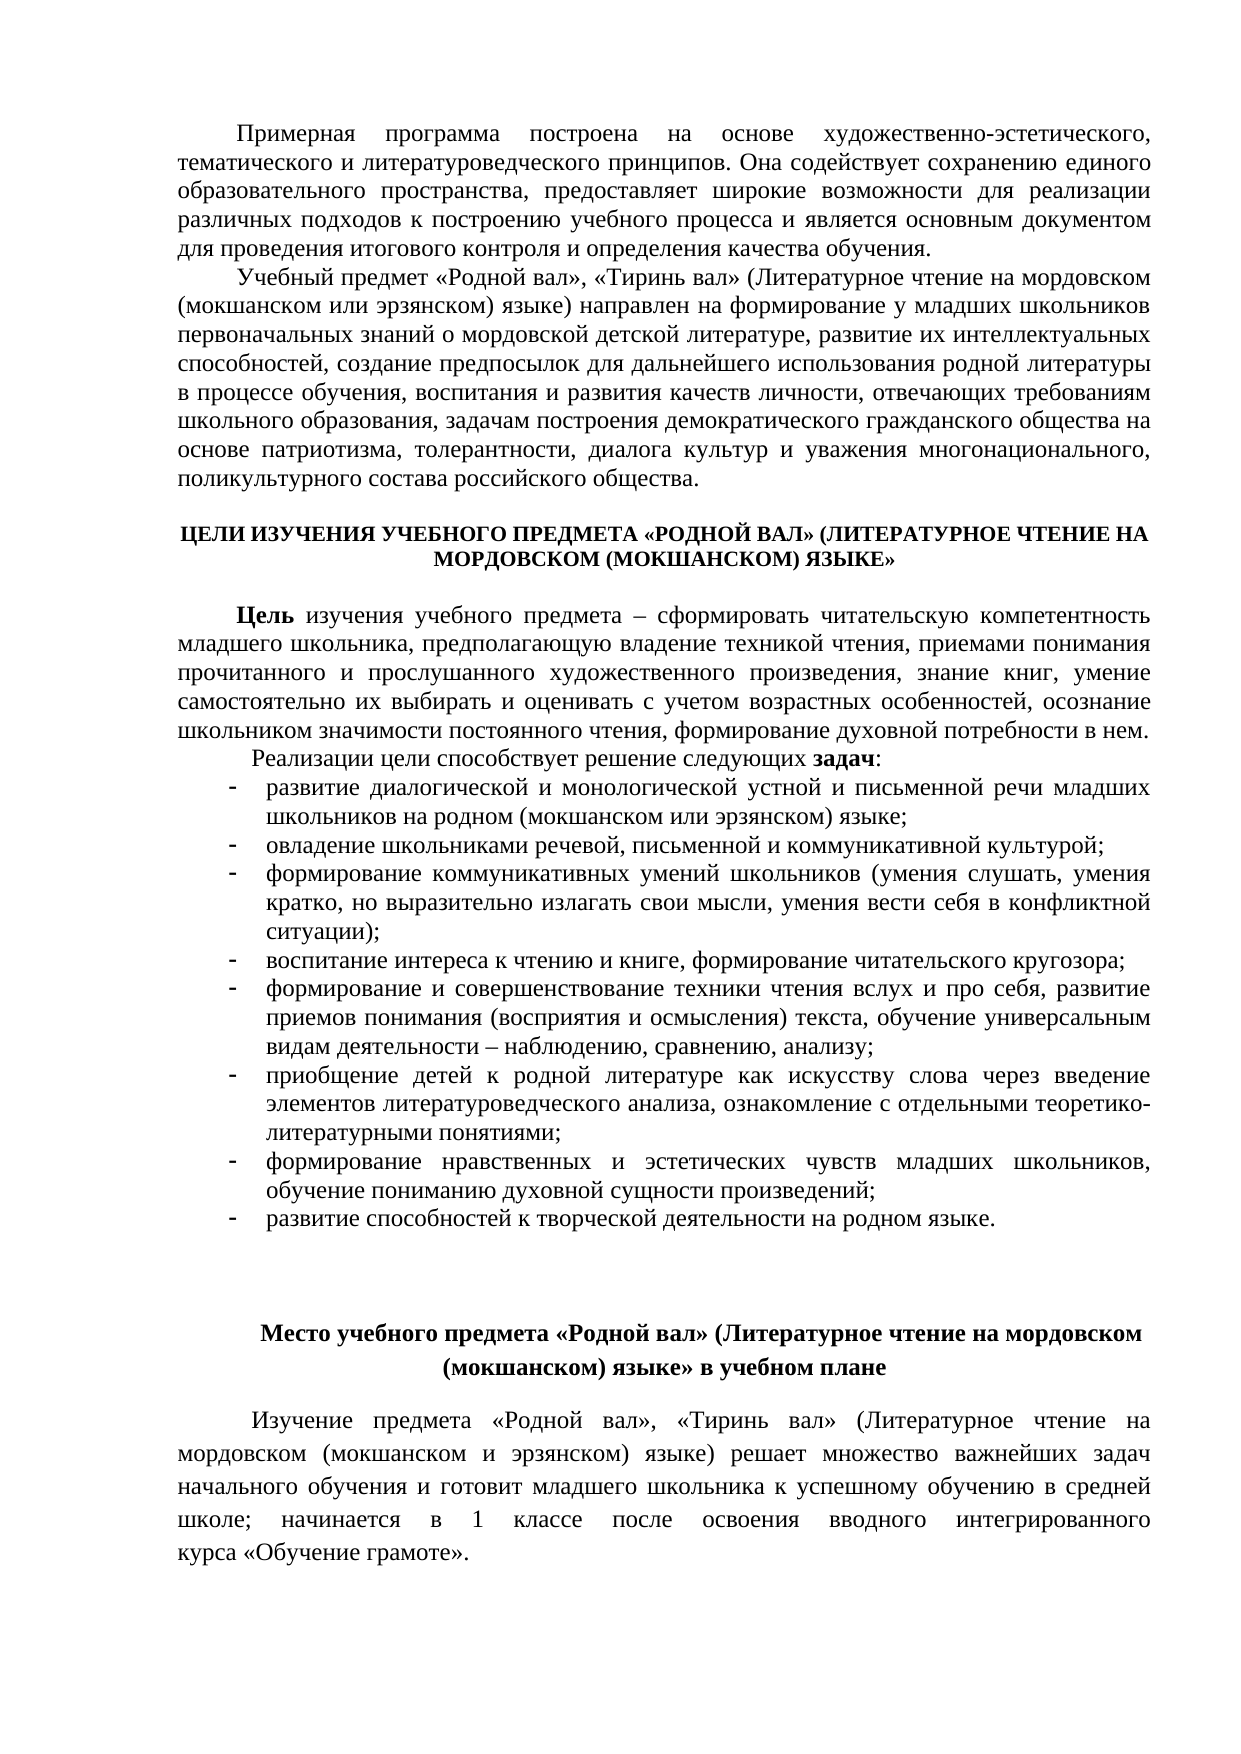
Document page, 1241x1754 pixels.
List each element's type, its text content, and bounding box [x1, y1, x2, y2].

list развитие способностей к творческой деятельности на родном языке. [228, 1203, 1152, 1232]
text Изучение предмета «Родной вал», «Тиринь вал» (Литературное чтение на мордовском (мокшанском и эрзянском) языке) решает множество важнейших задач начального обучения и готовит младшего школьника к успешному обучению в средней школе; начинается в 1 классе после освоения вводного интегрированного курса «Обучение грамоте». [177, 1405, 1152, 1566]
list формирование и совершенствование техники чтения вслух и про себя, развитие приемов понимания (восприятия и осмысления) текста, обучение универсальным видам деятельности – наблюдению, сравнению, анализу; [228, 973, 1152, 1060]
text ЦЕЛИ ИЗУЧЕНИЯ УЧЕБНОГО ПРЕДМЕТА «РОДНОЙ ВАЛ» (ЛИТЕРАТУРНОЕ ЧТЕНИЕ НА МОРДОВСКОМ (МОКШАНСКОМ) ЯЗЫКЕ» [177, 521, 1152, 571]
text Реализации цели способствует решение следующих задач: [177, 743, 1152, 772]
list формирование нравственных и эстетических чувств младших школьников, обучение пониманию духовной сущности произведений; [228, 1146, 1152, 1203]
text Примерная программа построена на основе художественно-эстетического, тематического и литературоведческого принципов. Она содействует сохранению единого образовательного пространства, предоставляет широкие возможности для реализации различных подходов к построению учебного процесса и является основным документом для проведения итогового контроля и определения качества обучения. [177, 118, 1152, 262]
text Цель изучения учебного предмета – сформировать читательскую компетентность младшего школьника, предполагающую владение техникой чтения, приемами понимания прочитанного и прослушанного художественного произведения, знание книг, умение самостоятельно их выбирать и оценивать с учетом возрастных особенностей, осознание школьником значимости постоянного чтения, формирование духовной потребности в нем. [177, 600, 1152, 743]
list развитие диалогической и монологической устной и письменной речи младших школьников на родном (мокшанском или эрзянском) языке; [228, 772, 1152, 830]
list приобщение детей к родной литературе как искусству слова через введение элементов литературоведческого анализа, ознакомление с отдельными теоретико-литературными понятиями; [228, 1060, 1152, 1146]
list формирование коммуникативных умений школьников (умения слушать, умения кратко, но выразительно излагать свои мысли, умения вести себя в конфликтной ситуации); [228, 858, 1152, 945]
text Учебный предмет «Родной вал», «Тиринь вал» (Литературное чтение на мордовском (мокшанском или эрзянском) языке) направлен на формирование у младших школьников первоначальных знаний о мордовской детской литературе, развитие их интеллектуальных способностей, создание предпосылок для дальнейшего использования родной литературы в процессе обучения, воспитания и развития качеств личности, отвечающих требованиям школьного образования, задачам построения демократического гражданского общества на основе патриотизма, толерантности, диалога культур и уважения многонационального, поликультурного состава российского общества. [177, 262, 1152, 492]
list овладение школьниками речевой, письменной и коммуникативной культурой; [228, 830, 1152, 858]
list воспитание интереса к чтению и книге, формирование читательского кругозора; [228, 945, 1152, 973]
text Место учебного предмета «Родной вал» (Литературное чтение на мордовском (мокшанском) языке» в учебном плане [177, 1318, 1152, 1380]
